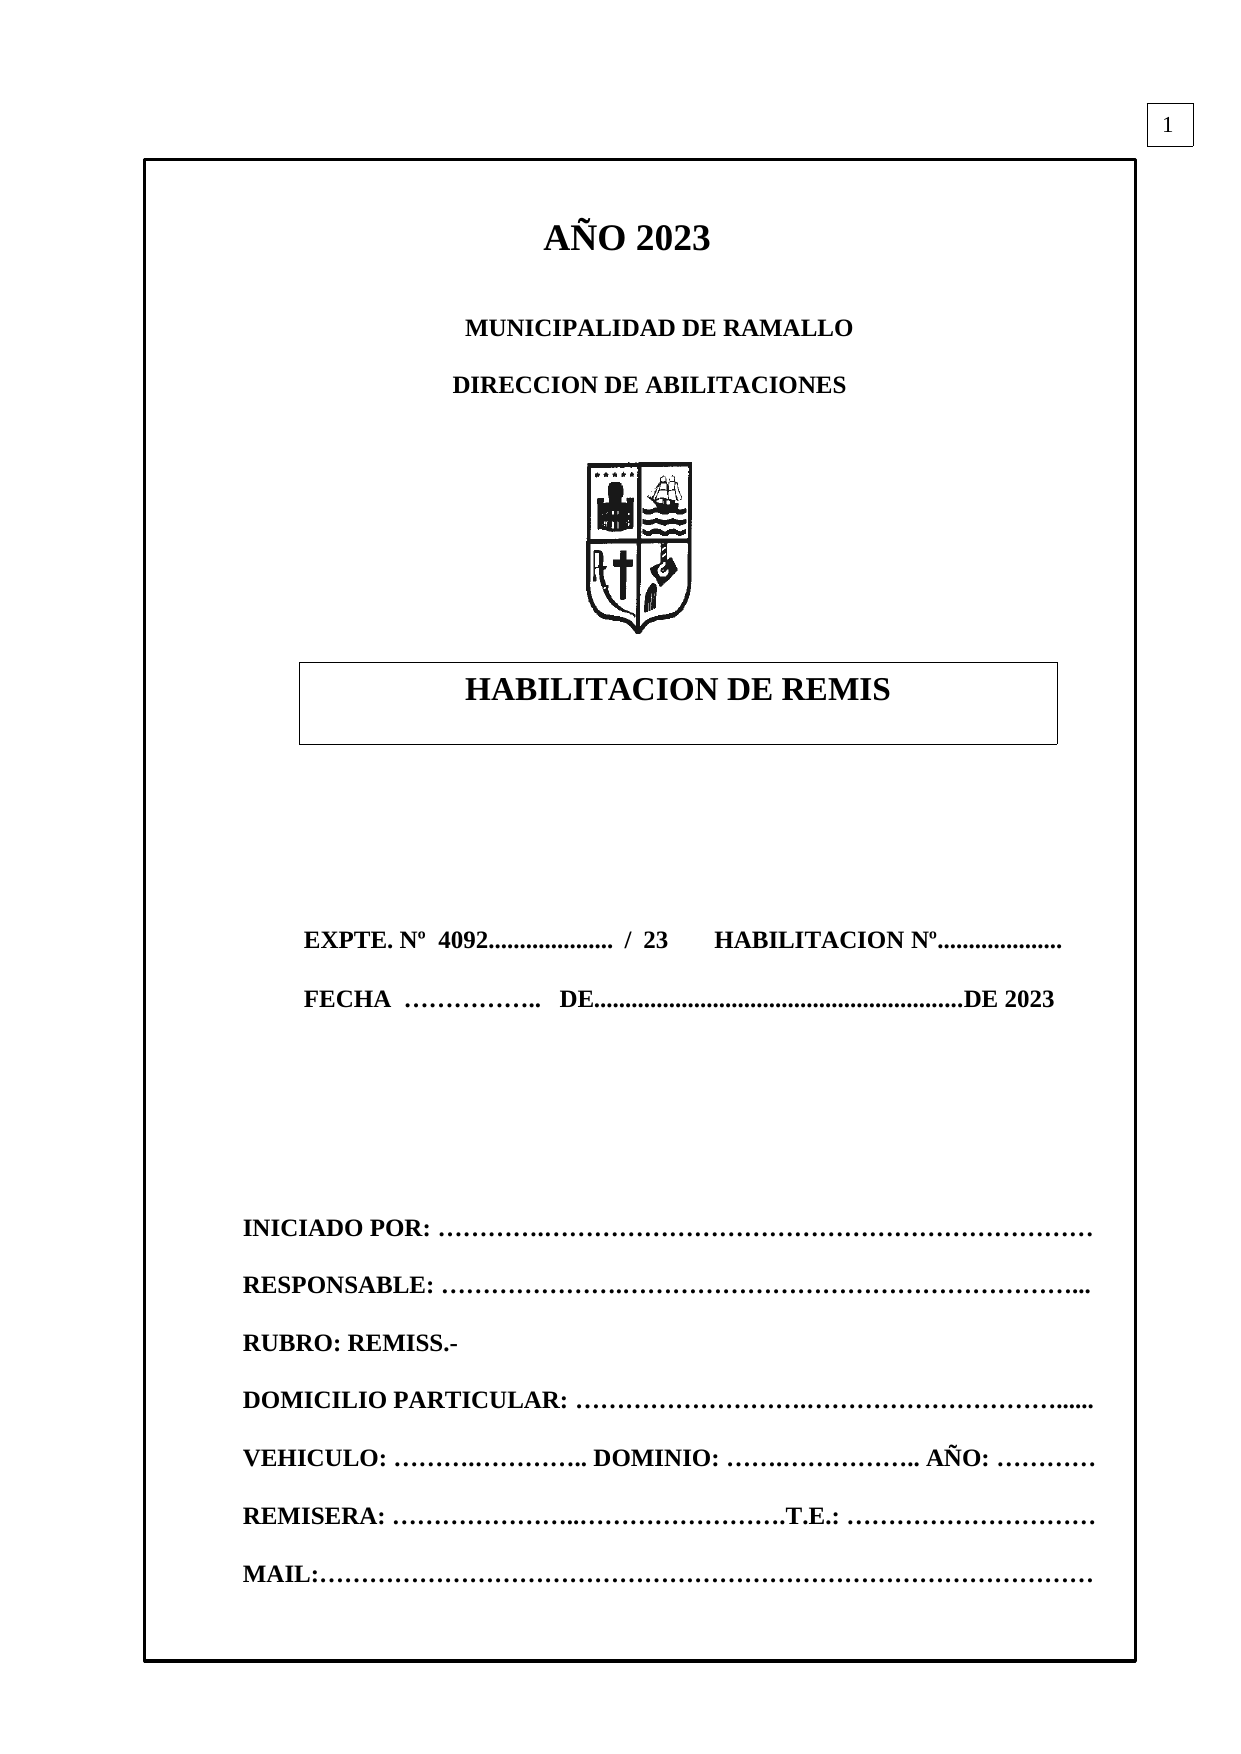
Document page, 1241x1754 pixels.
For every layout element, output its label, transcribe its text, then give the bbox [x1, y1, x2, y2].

text EXPTE. Nº 4092.................... / 23 HABILITACION Nº.................... [304, 926, 1215, 954]
text RUBRO: REMISS.- [243, 1328, 1215, 1357]
text MAIL:………………………………………………………………………………… [243, 1559, 1215, 1588]
text DOMICILIO PARTICULAR: ……………………….…………………………...... [243, 1385, 1215, 1414]
text INICIADO POR: ………….………………………………………………………… [243, 1213, 1215, 1242]
text REMISERA: …………………..…………………….T.E.: ………………………… [243, 1501, 1215, 1530]
text VEHICULO: ……….………….. DOMINIO: …….…………….. AÑO: ………… [243, 1443, 1215, 1472]
subtitle AÑO 2023 [533, 215, 721, 258]
subtitle MUNICIPALIDAD DE RAMALLO DIRECCION DE ABILITACIONES [452, 313, 890, 399]
picture [586, 462, 692, 634]
text FECHA …………….. DE DE 2023 [304, 984, 1215, 1013]
text RESPONSABLE: ………………….………………………………………………... [243, 1270, 1215, 1299]
